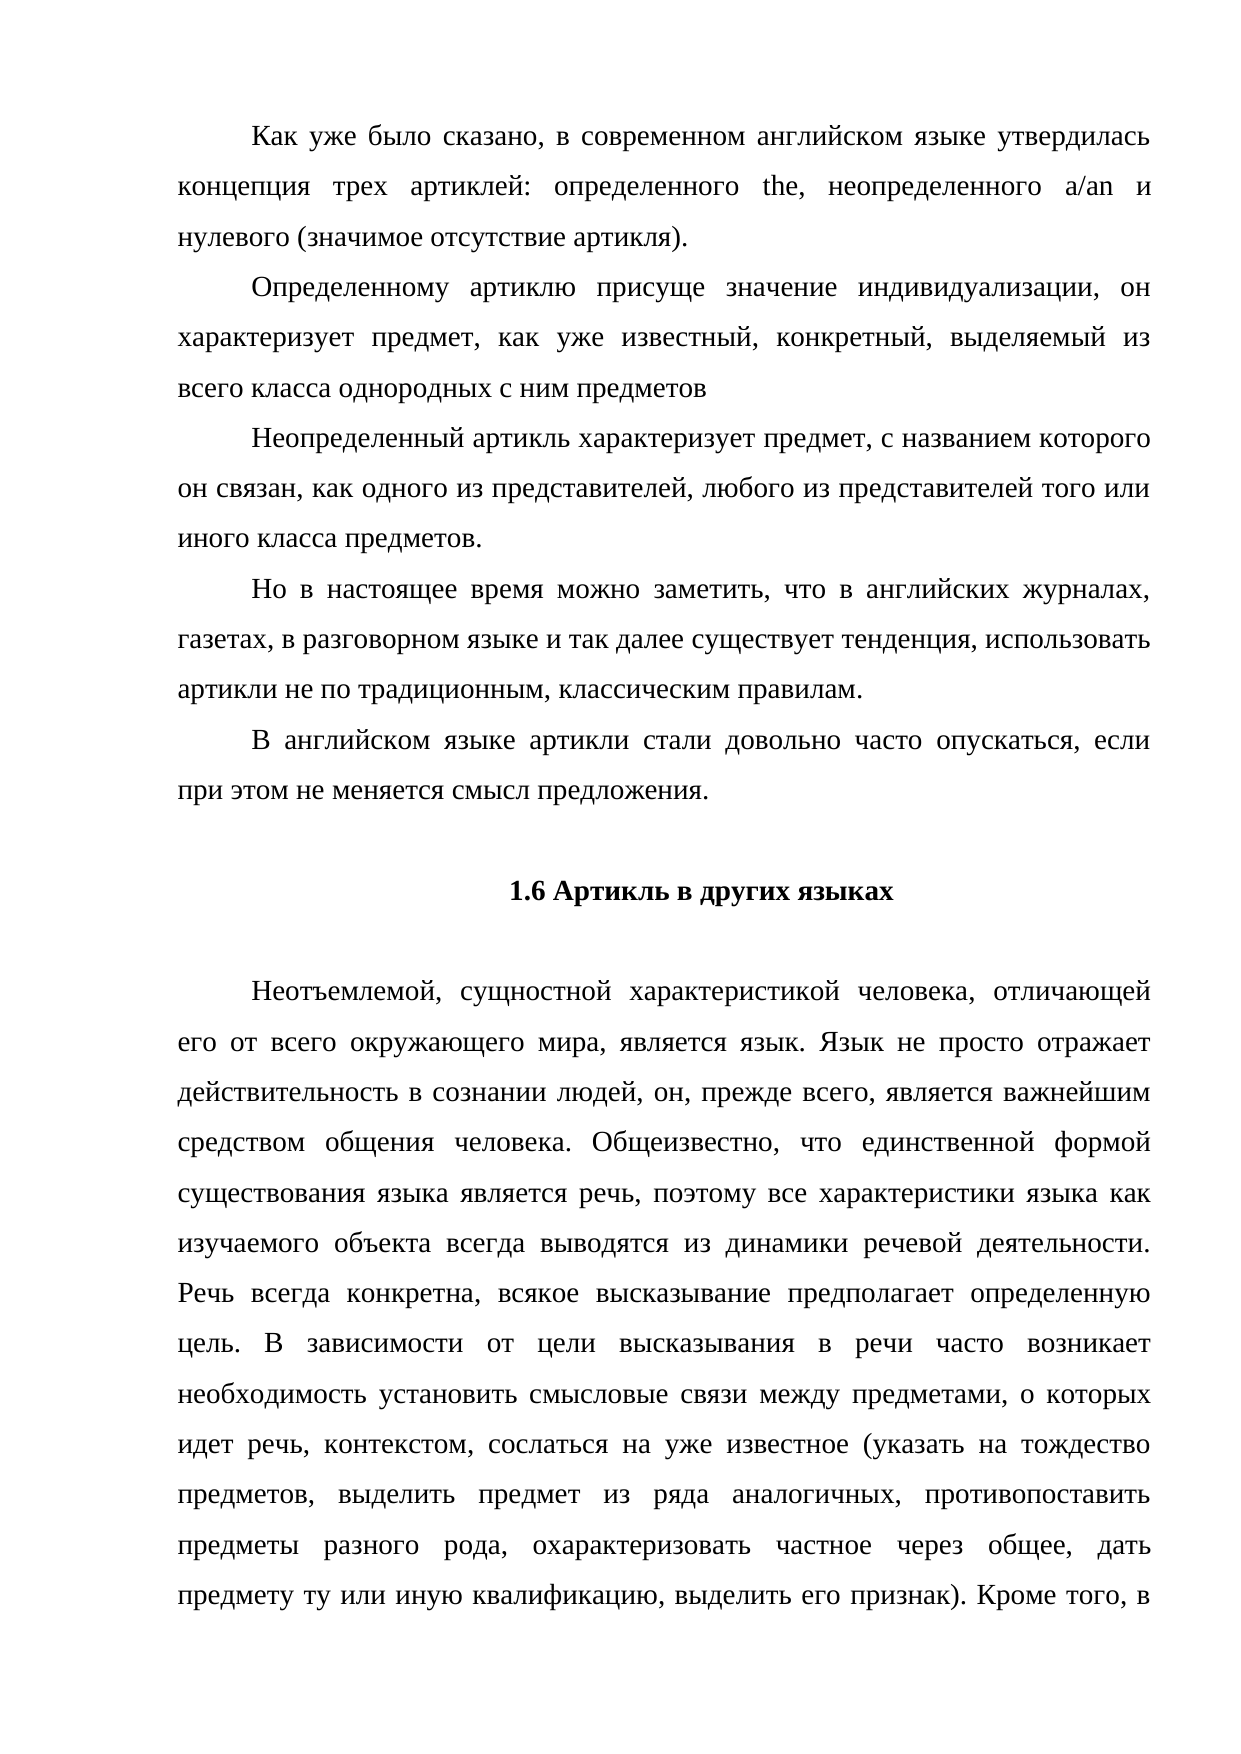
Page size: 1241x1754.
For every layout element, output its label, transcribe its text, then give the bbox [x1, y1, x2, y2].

text В английском языке артикли стали довольно часто опускаться, если при этом не меняется смысл предложения. [177, 722, 1152, 806]
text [177, 973, 1152, 1611]
text Как уже было сказано, в современном английском языке утвердилась концепция трех артиклей: определенного the, неопределенного a/an и нулевого (значимое отсутствие артикля). [177, 118, 1152, 252]
text Определенному артиклю присуще значение индивидуализации, он характеризует предмет, как уже известный, конкретный, выделяемый из всего класса однородных с ним предметов [177, 269, 1152, 403]
text Неопределенный артикль характеризует предмет, с названием которого он связан, как одного из представителей, любого из представителей того или иного класса предметов. [177, 420, 1152, 554]
text Но в настоящее время можно заметить, что в английских журналах, газетах, в разговорном языке и так далее существует тенденция, использовать артикли не по традиционным, классическим правилам. [177, 571, 1152, 705]
text 1.6 Артикль в других языках [177, 873, 1152, 906]
